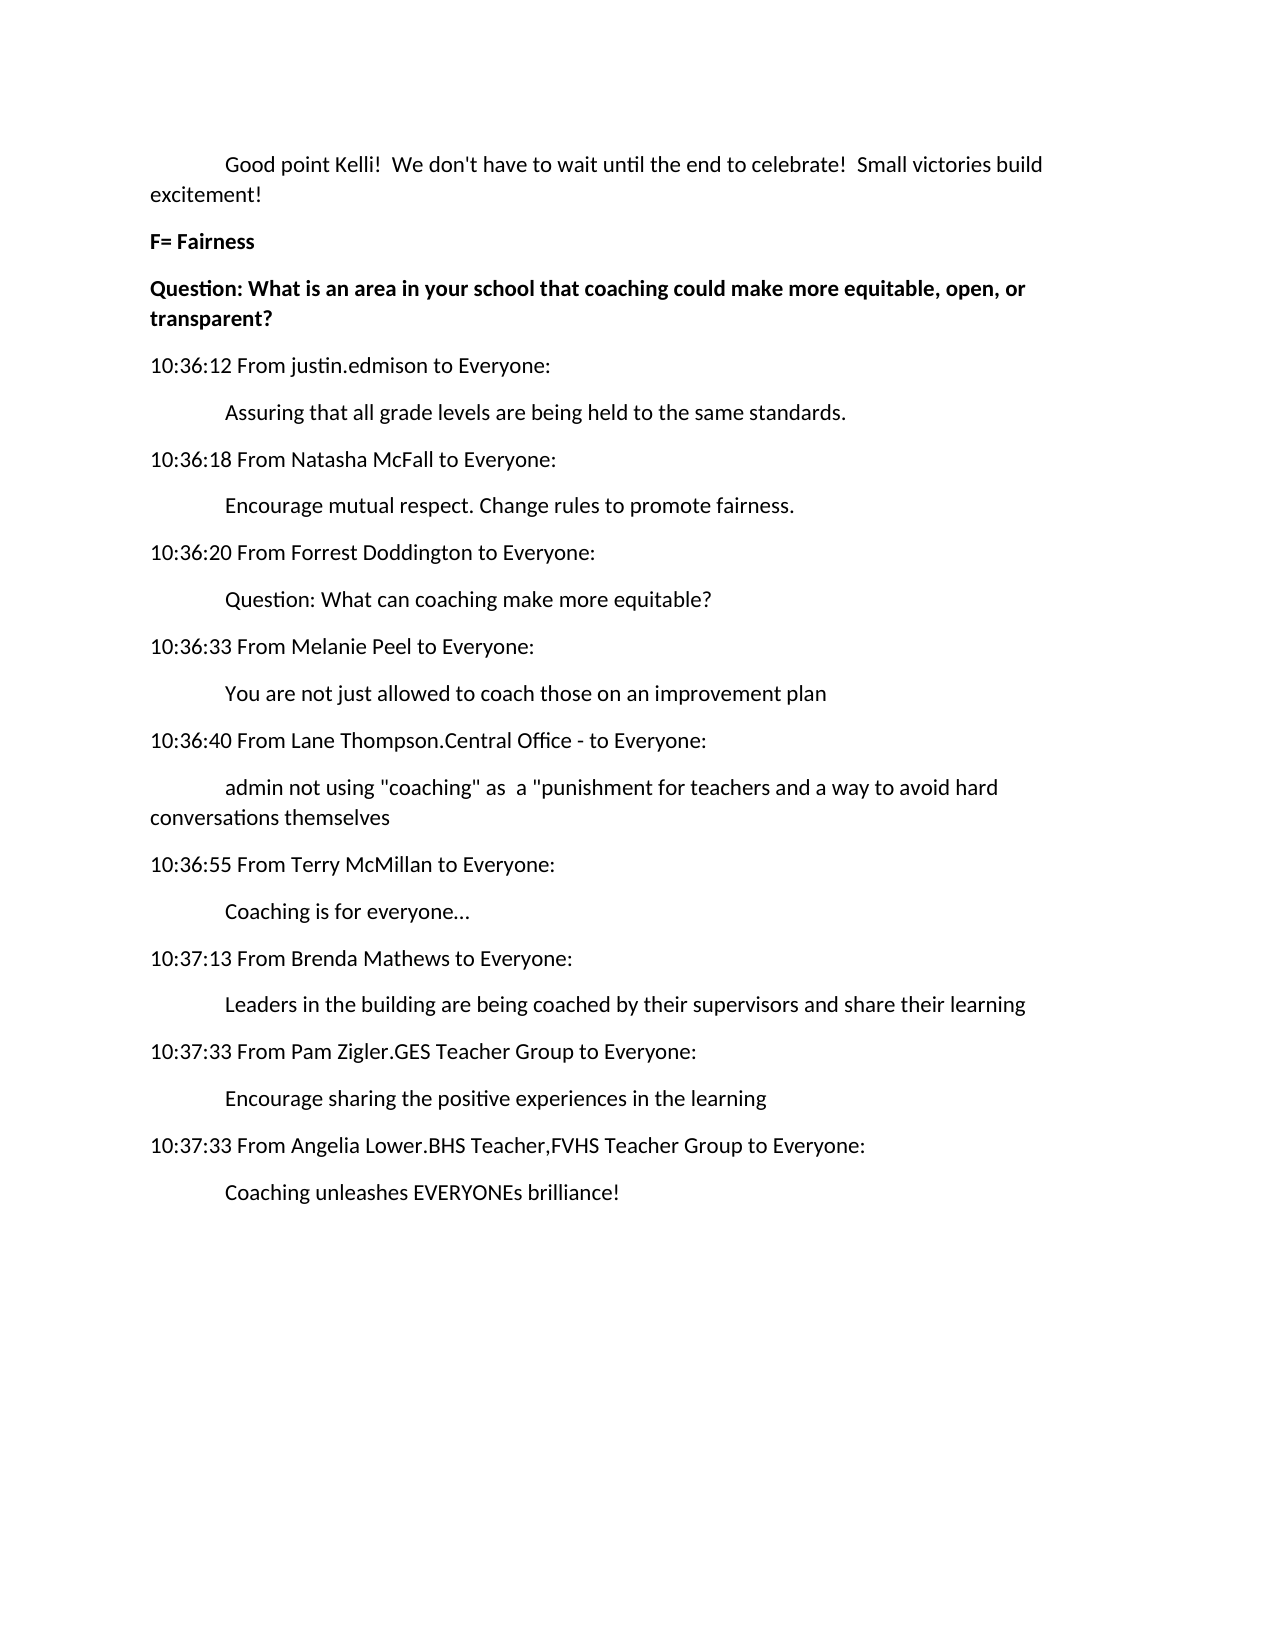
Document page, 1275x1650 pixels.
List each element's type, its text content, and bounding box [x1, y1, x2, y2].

text Question: What can coaching make more equitable? [150, 585, 1125, 613]
text 10:36:12 From justin.edmison to Everyone: [150, 351, 1125, 379]
text 10:37:13 From Brenda Mathews to Everyone: [150, 944, 1125, 972]
text 10:36:33 From Melanie Peel to Everyone: [150, 632, 1125, 660]
text You are not just allowed to coach those on an improvement plan [150, 679, 1125, 707]
text 10:37:33 From Angelia Lower.BHS Teacher,FVHS Teacher Group to Everyone: [150, 1131, 1125, 1159]
text F= Fairness [150, 227, 1125, 255]
text 10:36:40 From Lane Thompson.Central Office - to Everyone: [150, 726, 1125, 754]
text Assuring that all grade levels are being held to the same standards. [150, 398, 1125, 426]
text Leaders in the building are being coached by their supervisors and share their learning [150, 991, 1125, 1019]
text Encourage sharing the positive experiences in the learning [150, 1084, 1125, 1112]
text Good point Kelli! We don't have to wait until the end to celebrate! Small victories build excitement! [150, 150, 1125, 208]
text 10:36:55 From Terry McMillan to Everyone: [150, 850, 1125, 878]
text 10:36:18 From Natasha McFall to Everyone: [150, 445, 1125, 473]
text admin not using "coaching" as a "punishment for teachers and a way to avoid hard conversations themselves [150, 773, 1125, 831]
text Coaching unleashes EVERYONEs brilliance! [150, 1178, 1125, 1206]
text 10:36:20 From Forrest Doddington to Everyone: [150, 538, 1125, 567]
text Question: What is an area in your school that coaching could make more equitable, open, or transparent? [150, 274, 1125, 332]
text 10:37:33 From Pam Zigler.GES Teacher Group to Everyone: [150, 1037, 1125, 1066]
text Encourage mutual respect. Change rules to promote fairness. [150, 492, 1125, 520]
text Coaching is for everyone… [150, 897, 1125, 925]
